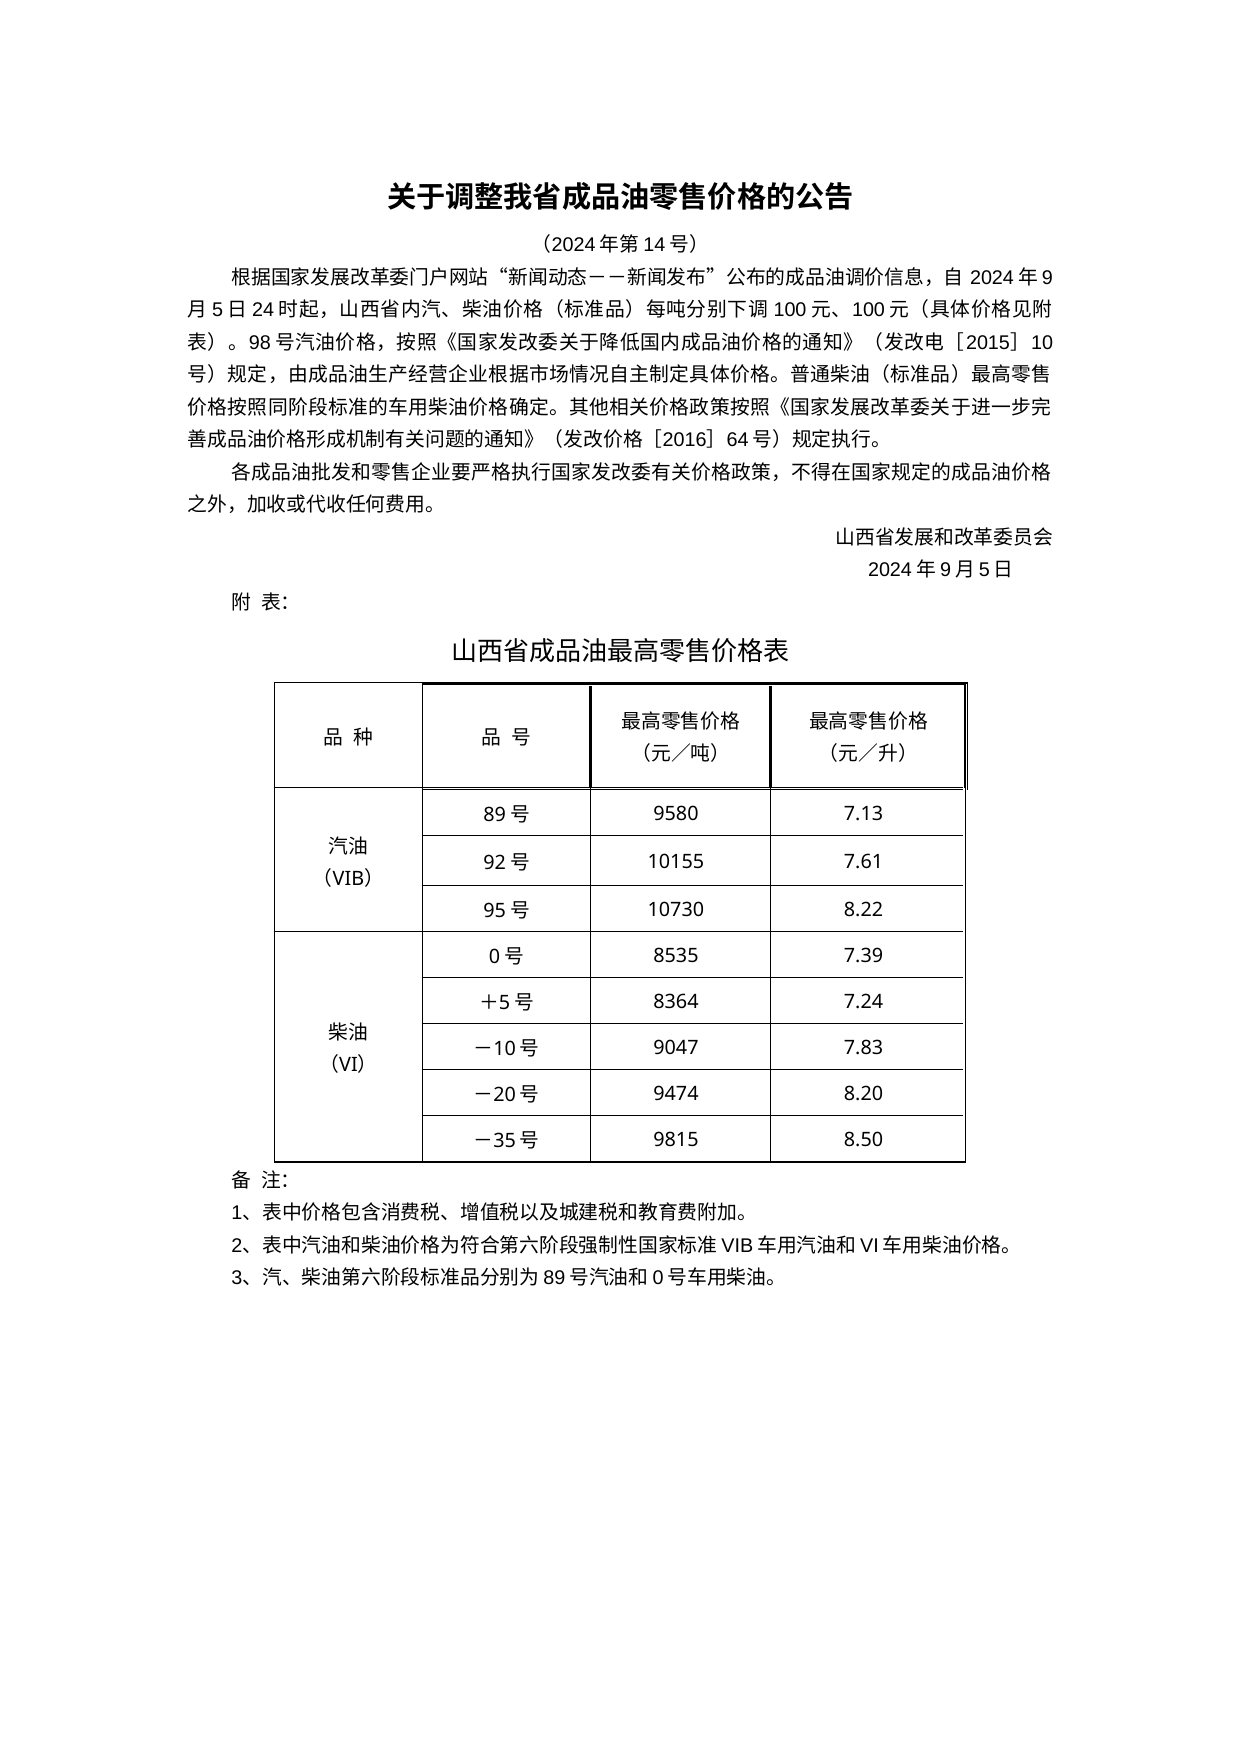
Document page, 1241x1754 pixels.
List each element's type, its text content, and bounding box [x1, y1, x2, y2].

table_cell 9047 [591, 1024, 770, 1069]
table_cell 7.13 [771, 787, 965, 835]
table_header 品 种 [275, 683, 422, 787]
text 备 注： [187, 1162, 1053, 1195]
text 各成品油批发和零售企业要严格执行国家发改委有关价格政策，不得在国家规定的成品油价格之外，加收或代收任何费用。 [187, 454, 1053, 519]
table_header 品 号 [423, 685, 590, 787]
table_header 最高零售价格 （元／升） [772, 685, 964, 787]
table_cell 92号 [423, 836, 590, 885]
table_header 最高零售价格 （元／吨） [592, 685, 770, 787]
table_cell 10730 [591, 886, 770, 931]
table_cell 0号 [423, 932, 590, 977]
table_cell 柴油 （VI） [275, 932, 422, 1161]
table_cell 8535 [591, 932, 770, 977]
text 山西省发展和改革委员会 [187, 519, 1053, 552]
table_cell 汽油 （VIB） [275, 788, 422, 931]
table_cell 95号 [423, 886, 590, 931]
text 1、表中价格包含消费税、增值税以及城建税和教育费附加。 [187, 1195, 1053, 1227]
table_cell 8.50 [771, 1115, 965, 1161]
table_cell 7.61 [771, 835, 965, 885]
text 山西省成品油最高零售价格表 [187, 617, 1053, 682]
table_cell －10号 [423, 1024, 590, 1069]
text 根据国家发展改革委门户网站“新闻动态－－新闻发布”公布的成品油调价信息，自2024年9月5日24时起，山西省内汽、柴油价格（标准品）每吨分别下调100元、100元（具体价格见附表）。98号汽油价格，按照《国家发改委关于降低国内成品油价格的通知》（发改电［2015］10号）规定，由成品油生产经营企业根据市场情况自主制定具体价格。普通柴油（标准品）最高零售价格按照同阶段标准的车用柴油价格确定。其他相关价格政策按照《国家发展改革委关于进一步完善成品油价格形成机制有关问题的通知》（发改价格［2016］64号）规定执行。 [187, 259, 1053, 454]
table_cell 9474 [591, 1070, 770, 1115]
table_cell 9580 [591, 790, 770, 835]
text 附 表： [187, 584, 1053, 617]
table_cell 10155 [591, 836, 770, 885]
table_cell 7.39 [771, 931, 965, 977]
table_cell 8364 [591, 978, 770, 1023]
text 2、表中汽油和柴油价格为符合第六阶段强制性国家标准VIB车用汽油和VI车用柴油价格。 [187, 1227, 1053, 1260]
table_cell 9815 [591, 1116, 770, 1161]
table_cell 7.24 [771, 977, 965, 1023]
table_cell 8.20 [771, 1069, 965, 1115]
table_cell 8.22 [771, 885, 965, 931]
table_cell －20号 [423, 1070, 590, 1115]
table_cell 7.83 [771, 1023, 965, 1069]
text 3、汽、柴油第六阶段标准品分别为89号汽油和0号车用柴油。 [187, 1260, 1053, 1292]
table_cell 89号 [423, 790, 590, 835]
subtitle 关于调整我省成品油零售价格的公告 [187, 162, 1053, 227]
table_cell －35号 [423, 1116, 590, 1161]
text 2024年9月5日 [187, 552, 1053, 584]
table_cell ＋5号 [423, 978, 590, 1023]
text （2024年第14号） [187, 227, 1053, 259]
